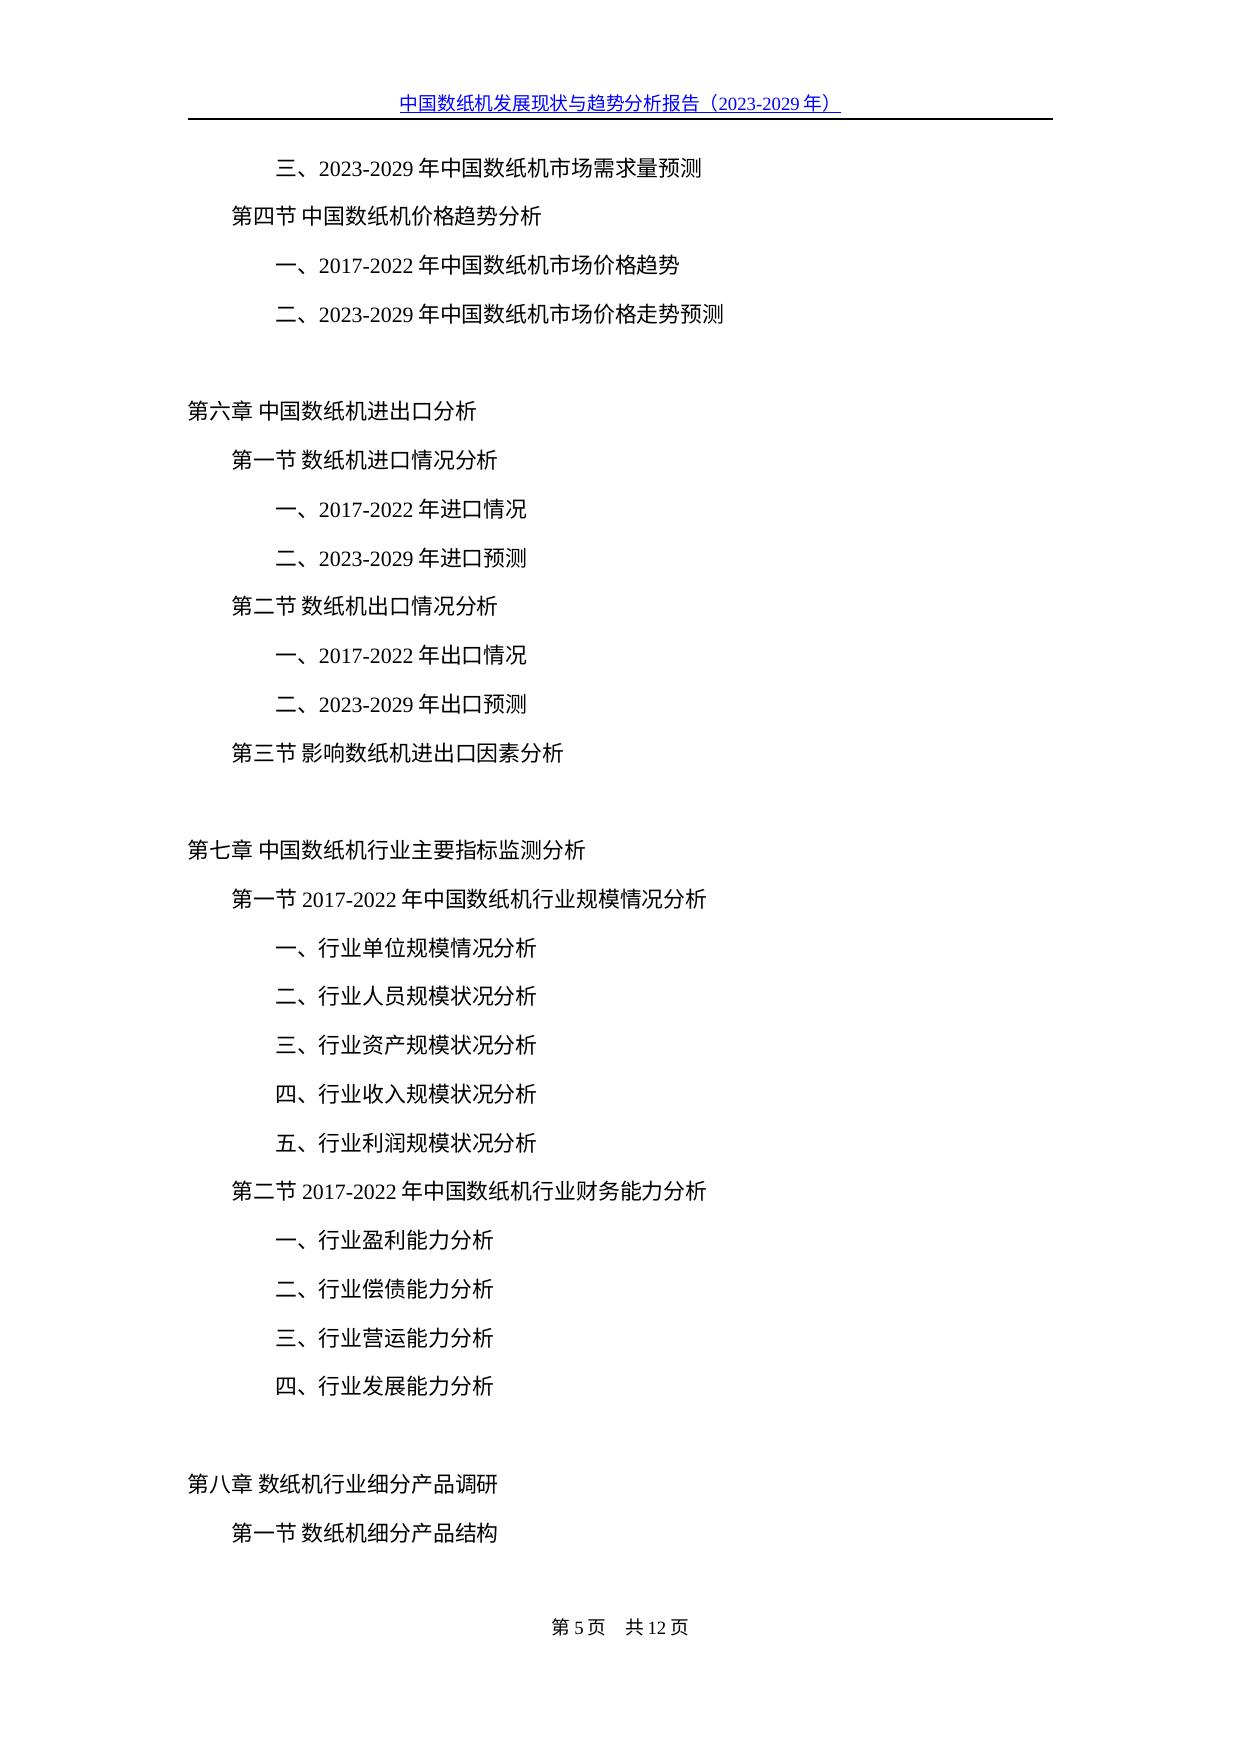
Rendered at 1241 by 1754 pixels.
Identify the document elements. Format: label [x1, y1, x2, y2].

text [187, 150, 1053, 1548]
